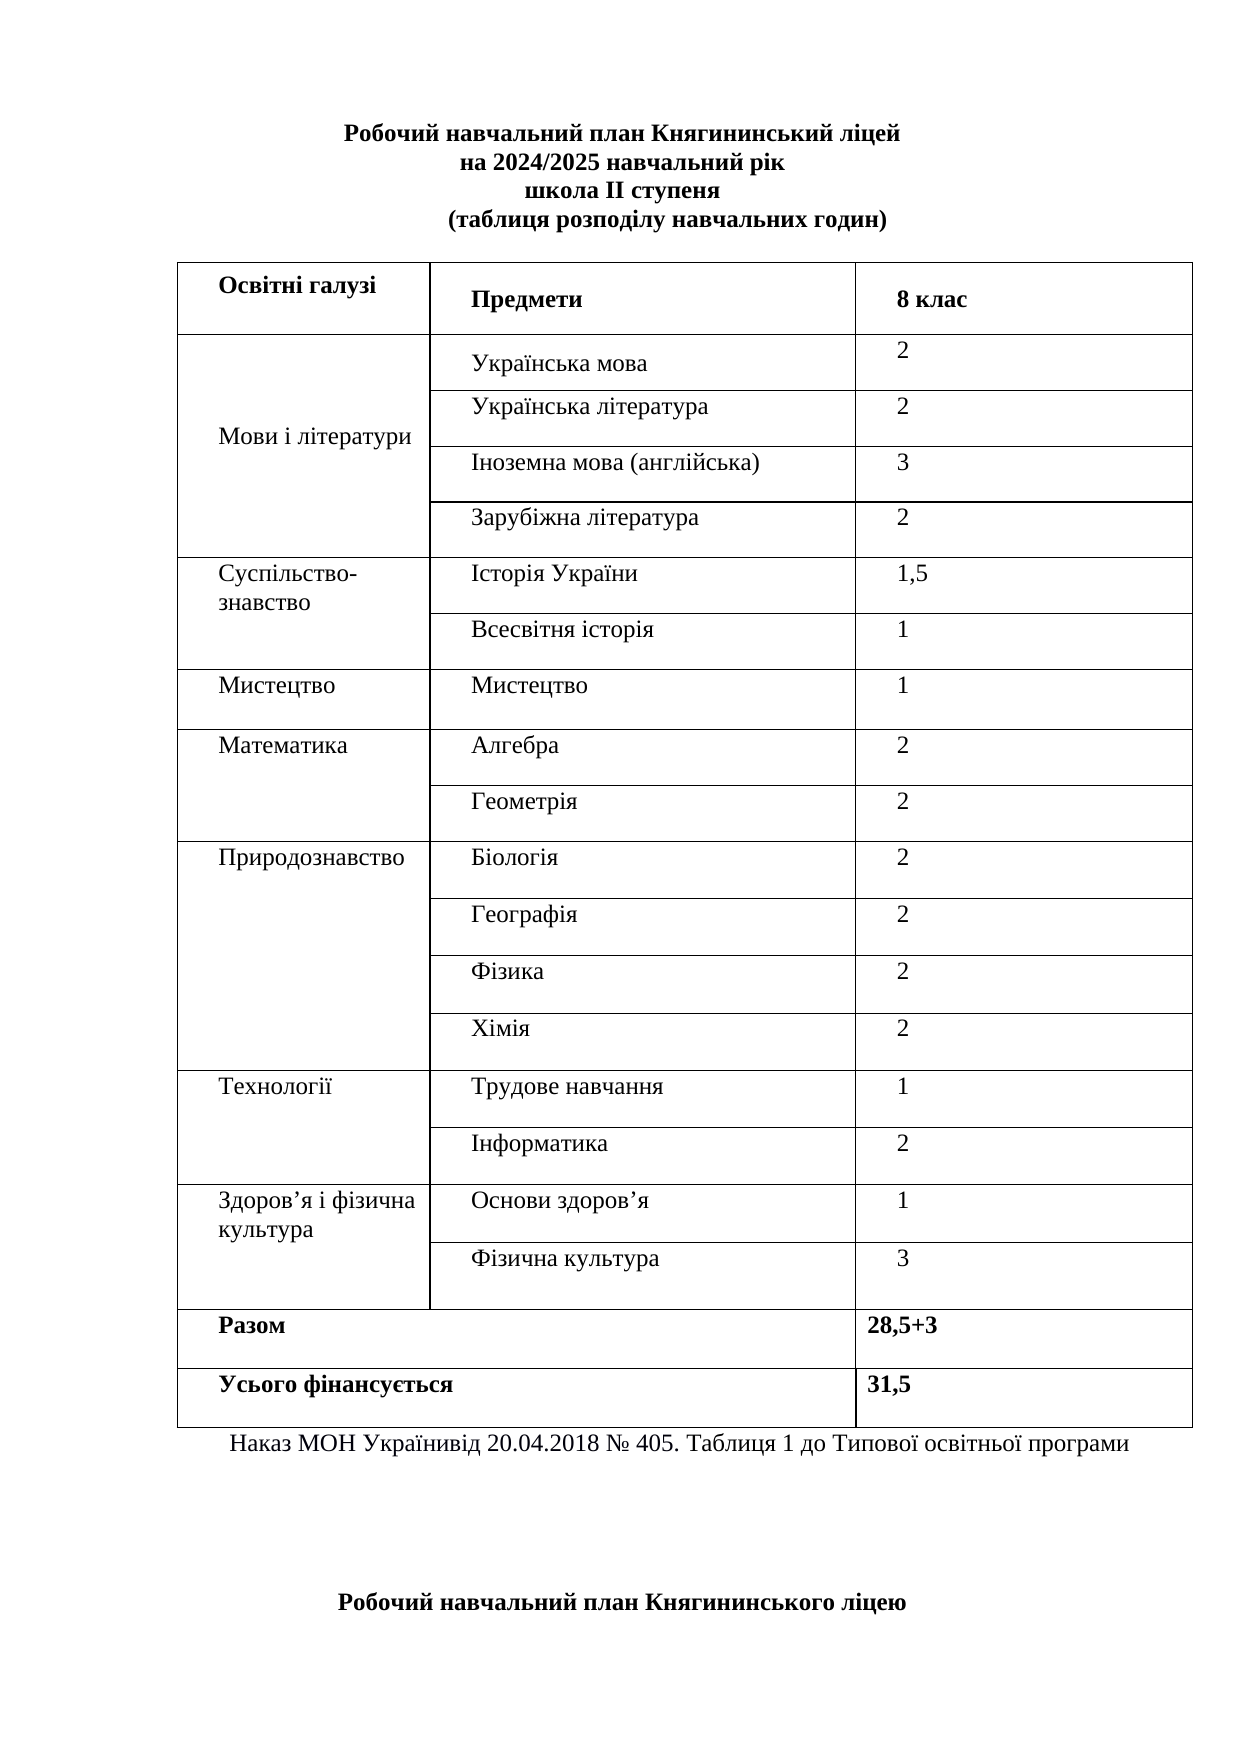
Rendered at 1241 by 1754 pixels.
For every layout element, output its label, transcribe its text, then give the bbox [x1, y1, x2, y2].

table_header Освітні галузі [178, 263, 429, 334]
table_cell 1 [856, 1185, 1192, 1242]
text (таблиця розподілу навчальних годин) [177, 204, 1152, 233]
table_cell 2 [856, 391, 1192, 446]
table_cell 3 [856, 1243, 1192, 1309]
table_cell 2 [856, 1014, 1192, 1070]
table_cell Фізична культура [431, 1243, 855, 1309]
table_cell 31,5 [857, 1369, 1192, 1427]
text Робочий навчальний план Княгининський ліцей [93, 118, 1152, 147]
table_header Предмети [431, 263, 855, 334]
table_cell Трудове навчання [431, 1071, 855, 1127]
table_cell 2 [856, 956, 1192, 1012]
table_cell 2 [856, 1128, 1192, 1184]
table_cell 2 [856, 503, 1192, 557]
table_cell Основи здоров’я [431, 1185, 855, 1242]
table_cell Українська література [431, 391, 855, 446]
table_cell Разом [178, 1310, 855, 1368]
table_cell Біологія [431, 842, 855, 898]
table_cell Усього фінансується [178, 1369, 855, 1427]
table_cell 2 [856, 786, 1192, 841]
table_cell 2 [856, 335, 1192, 390]
table_cell Іноземна мова (англійська) [431, 447, 855, 501]
table_cell Математика [178, 730, 429, 841]
table_cell 28,5+3 [856, 1310, 1192, 1368]
text школа ІІ ступеня [93, 176, 1152, 204]
table_header 8 клас [856, 263, 1192, 334]
table_cell Геометрія [431, 786, 855, 841]
text на 2024/2025 навчальний рік [93, 147, 1152, 176]
table_cell 1 [856, 670, 1192, 729]
table_cell Історія України [431, 558, 855, 613]
table_cell 2 [856, 899, 1192, 955]
table_cell 1,5 [856, 558, 1192, 613]
table_cell Українська мова [431, 335, 855, 390]
table_cell Мистецтво [431, 670, 855, 729]
text Робочий навчальний план Княгининського ліцею [93, 1587, 1152, 1616]
table_cell 2 [856, 730, 1192, 785]
table_cell 3 [856, 447, 1192, 501]
table_cell Мистецтво [178, 670, 429, 729]
table_cell Природознавство [178, 842, 429, 1070]
text Наказ МОН Українивід 20.04.2018 № 405. Таблиця 1 до Типової освітньої програми [207, 1428, 1152, 1457]
table_cell Інформатика [431, 1128, 855, 1184]
table_cell Хімія [431, 1014, 855, 1070]
table_cell 1 [856, 1071, 1192, 1127]
table_cell Мови і літератури [178, 335, 429, 557]
table_cell 2 [856, 842, 1192, 898]
table_cell Фізика [431, 956, 855, 1012]
table_cell Технології [178, 1071, 429, 1184]
table_cell Алгебра [431, 730, 855, 785]
table_cell 1 [856, 614, 1192, 669]
table_cell Зарубіжна література [431, 503, 855, 557]
table_cell Здоров’я і фізична культура [178, 1185, 429, 1309]
table_cell Всесвітня історія [431, 614, 855, 669]
table_cell Географія [431, 899, 855, 955]
table_cell Суспільство-знавство [178, 558, 429, 669]
